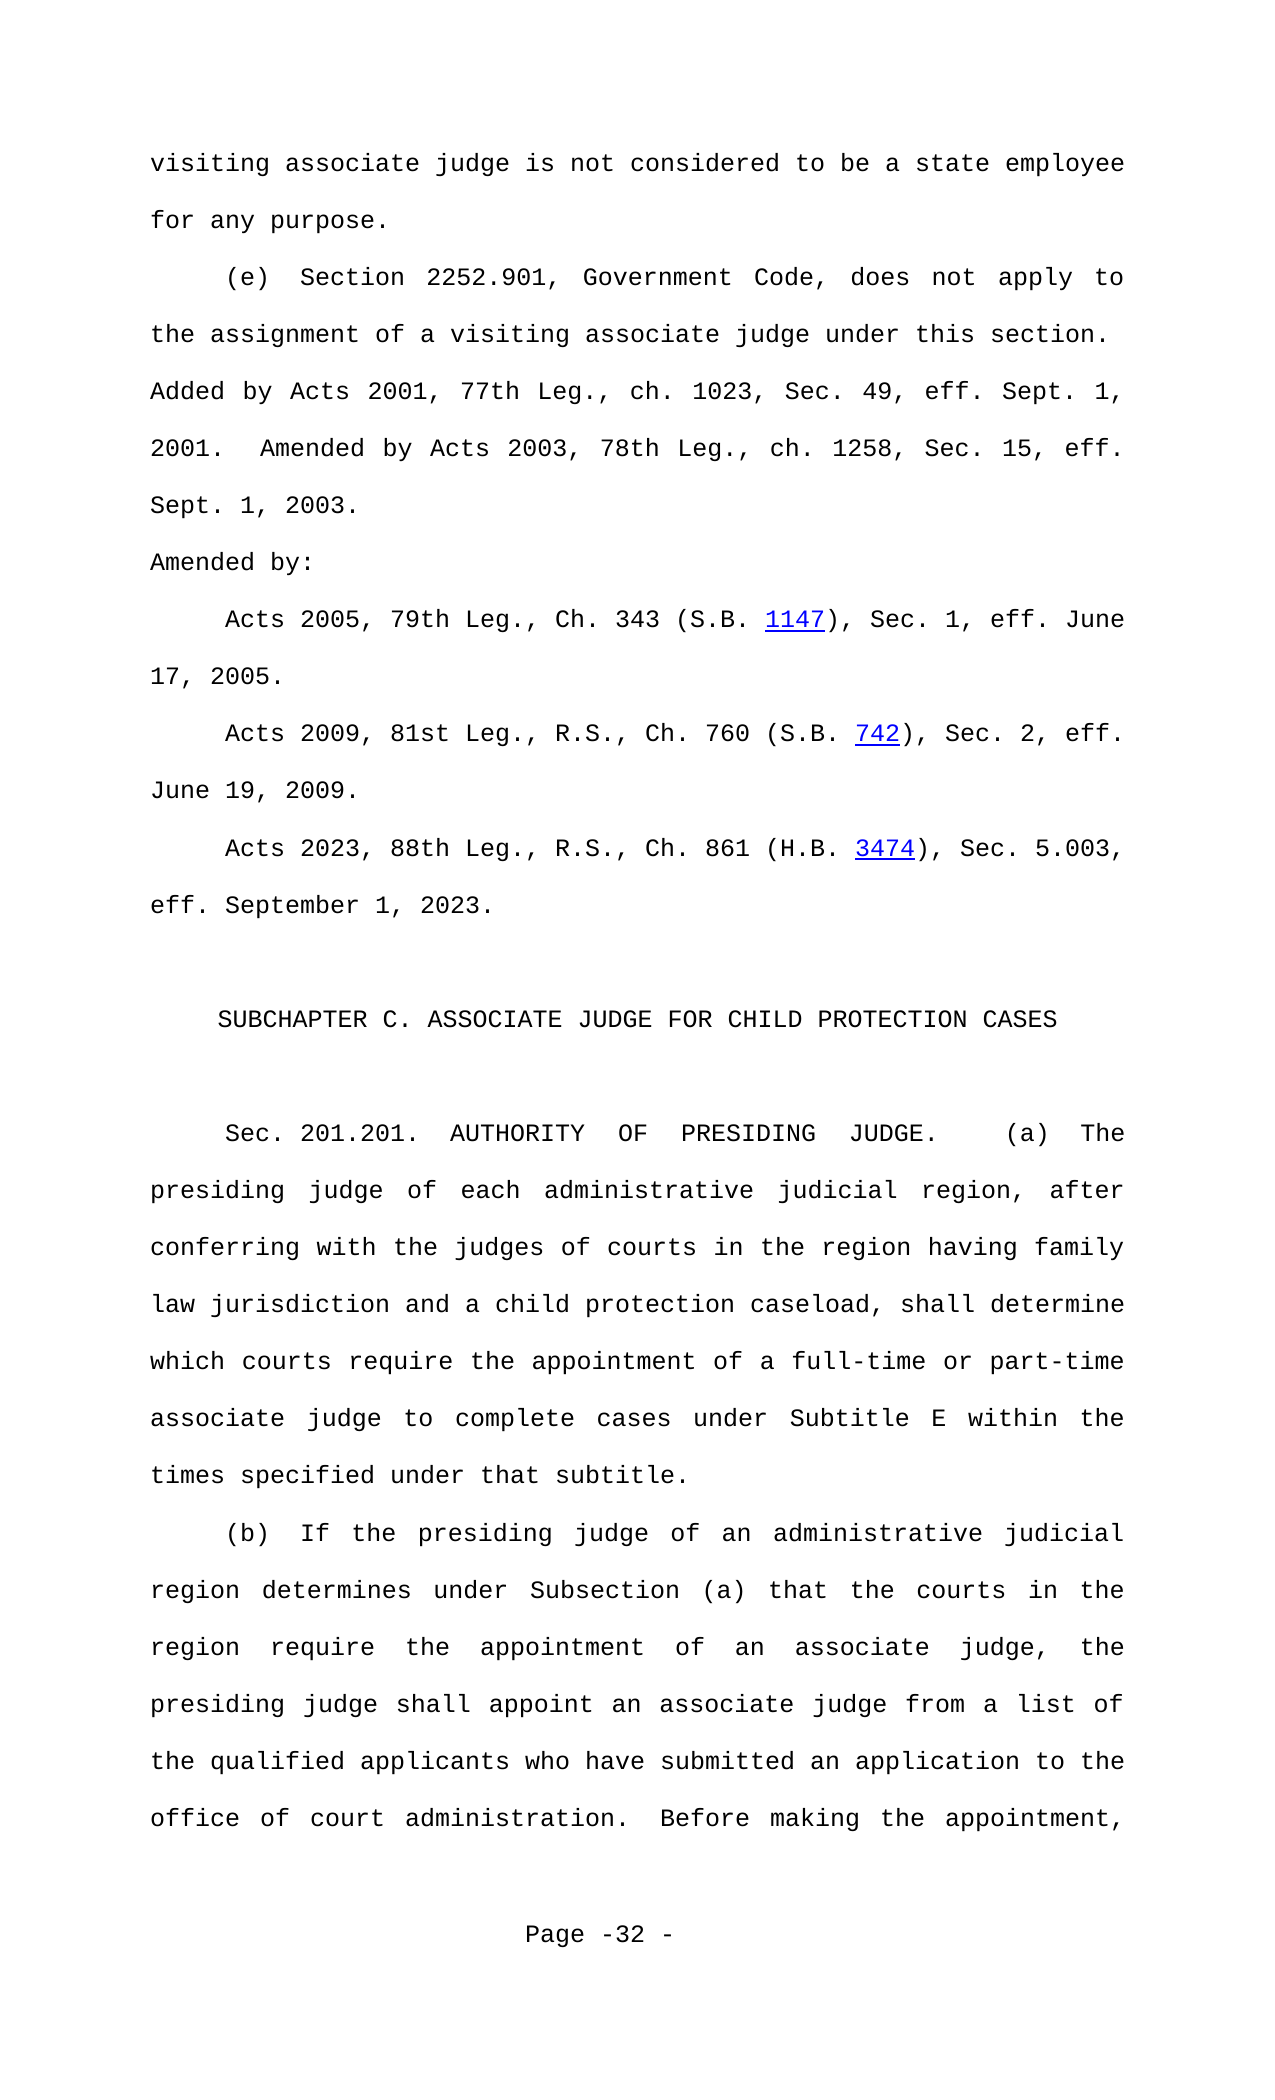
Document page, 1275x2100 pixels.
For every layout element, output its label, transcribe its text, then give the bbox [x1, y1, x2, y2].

text Acts 2023, 88th Leg., R.S., Ch. 861 (H.B. 3474), Sec. 5.003, eff. September 1, 2023. [150, 835, 1125, 921]
text Amended by: [150, 549, 1125, 578]
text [150, 1520, 1125, 1834]
text SUBCHAPTER C. ASSOCIATE JUDGE FOR CHILD PROTECTION CASES [150, 1006, 1125, 1035]
text Sec. 201.201. AUTHORITY OF PRESIDING JUDGE. (a) The presiding judge of each administrative judicial region, after conferring with the judges of courts in the region having family law jurisdiction and a child protection caseload, shall determine which courts require the appointment of a full-time or part-time associate judge to complete cases under Subtitle E within the times specified under that subtitle. [150, 1120, 1125, 1491]
text Added by Acts 2001, 77th Leg., ch. 1023, Sec. 49, eff. Sept. 1, 2001. Amended by Acts 2003, 78th Leg., ch. 1258, Sec. 15, eff. Sept. 1, 2003. [150, 378, 1125, 521]
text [150, 150, 1125, 236]
text (e) Section 2252.901, Government Code, does not apply to the assignment of a visiting associate judge under this section. [150, 264, 1125, 350]
text Acts 2009, 81st Leg., R.S., Ch. 760 (S.B. 742), Sec. 2, eff. June 19, 2009. [150, 721, 1125, 806]
text Acts 2005, 79th Leg., Ch. 343 (S.B. 1147), Sec. 1, eff. June 17, 2005. [150, 607, 1125, 692]
